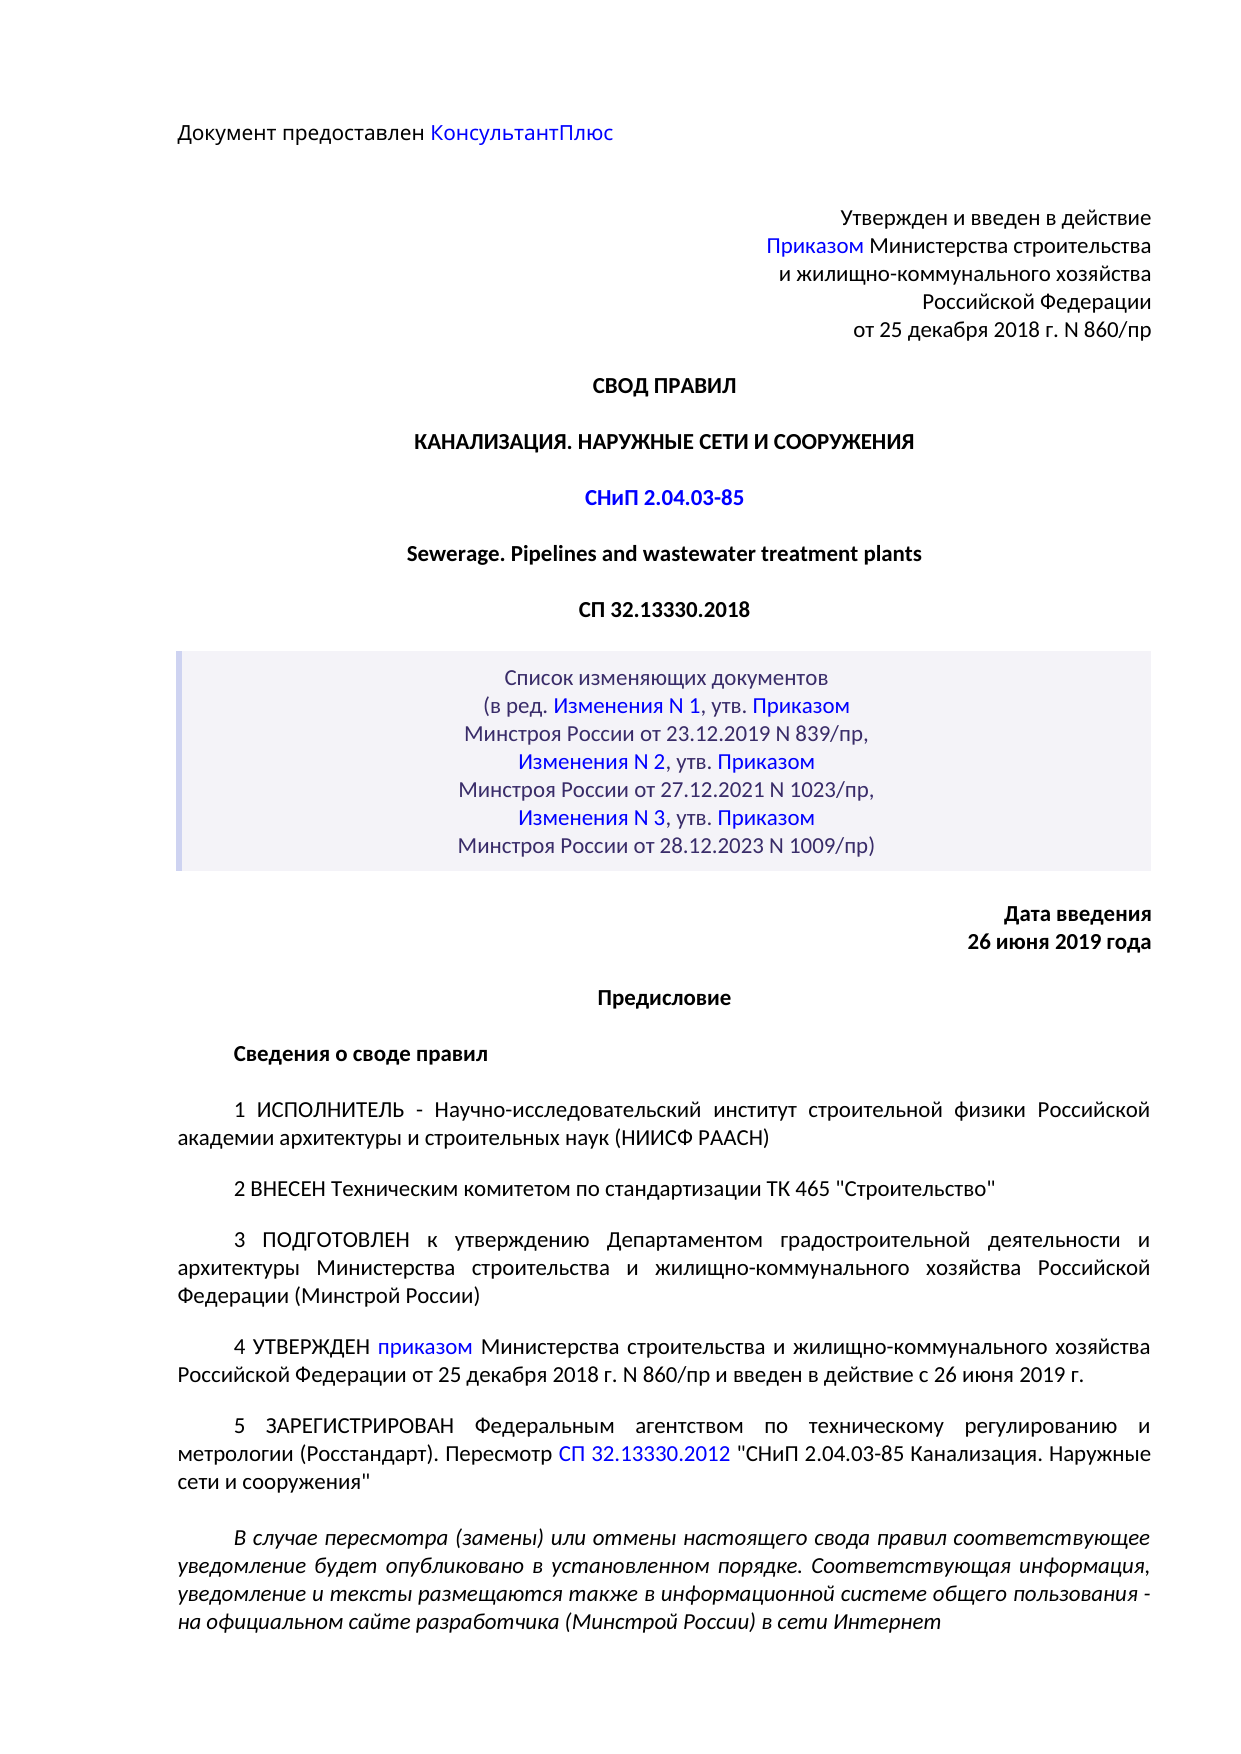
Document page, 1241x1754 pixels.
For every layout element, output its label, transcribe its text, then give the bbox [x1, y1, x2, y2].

text Дата введения [177, 899, 1152, 927]
text и жилищно-коммунального хозяйства [177, 259, 1152, 287]
title СНиП 2.04.03-85 [177, 483, 1152, 511]
title Sewerage. Pipelines and wastewater treatment plants [177, 539, 1152, 567]
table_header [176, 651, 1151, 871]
text Утвержден и введен в действие [177, 203, 1152, 231]
title СВОД ПРАВИЛ [177, 371, 1152, 399]
title КАНАЛИЗАЦИЯ. НАРУЖНЫЕ СЕТИ И СООРУЖЕНИЯ [177, 427, 1152, 455]
text 4 УТВЕРЖДЕН приказом Министерства строительства и жилищно-коммунального хозяйства Российской Федерации от 25 декабря 2018 г. N 860/пр и введен в действие с 26 июня 2019 г. [177, 1332, 1152, 1388]
text Приказом Министерства строительства [177, 231, 1152, 259]
text Российской Федерации [177, 287, 1152, 315]
text В случае пересмотра (замены) или отмены настоящего свода правил соответствующее уведомление будет опубликовано в установленном порядке. Соответствующая информация, уведомление и тексты размещаются также в информационной системе общего пользования - на официальном сайте разработчика (Минстрой России) в сети Интернет [177, 1523, 1152, 1635]
title Документ предоставлен КонсультантПлюс [177, 118, 1152, 175]
text 26 июня 2019 года [177, 927, 1152, 955]
text Сведения о своде правил [177, 1039, 1152, 1067]
text 2 ВНЕСЕН Техническим комитетом по стандартизации ТК 465 "Строительство" [177, 1174, 1152, 1202]
title Предисловие [177, 983, 1152, 1011]
text 5 ЗАРЕГИСТРИРОВАН Федеральным агентством по техническому регулированию и метрологии (Росстандарт). Пересмотр СП 32.13330.2012 "СНиП 2.04.03-85 Канализация. Наружные сети и сооружения" [177, 1411, 1152, 1495]
title СП 32.13330.2018 [177, 595, 1152, 623]
text 1 ИСПОЛНИТЕЛЬ - Научно-исследовательский институт строительной физики Российской академии архитектуры и строительных наук (НИИСФ РААСН) [177, 1095, 1152, 1151]
text от 25 декабря 2018 г. N 860/пр [177, 315, 1152, 343]
text 3 ПОДГОТОВЛЕН к утверждению Департаментом градостроительной деятельности и архитектуры Министерства строительства и жилищно-коммунального хозяйства Российской Федерации (Минстрой России) [177, 1225, 1152, 1309]
